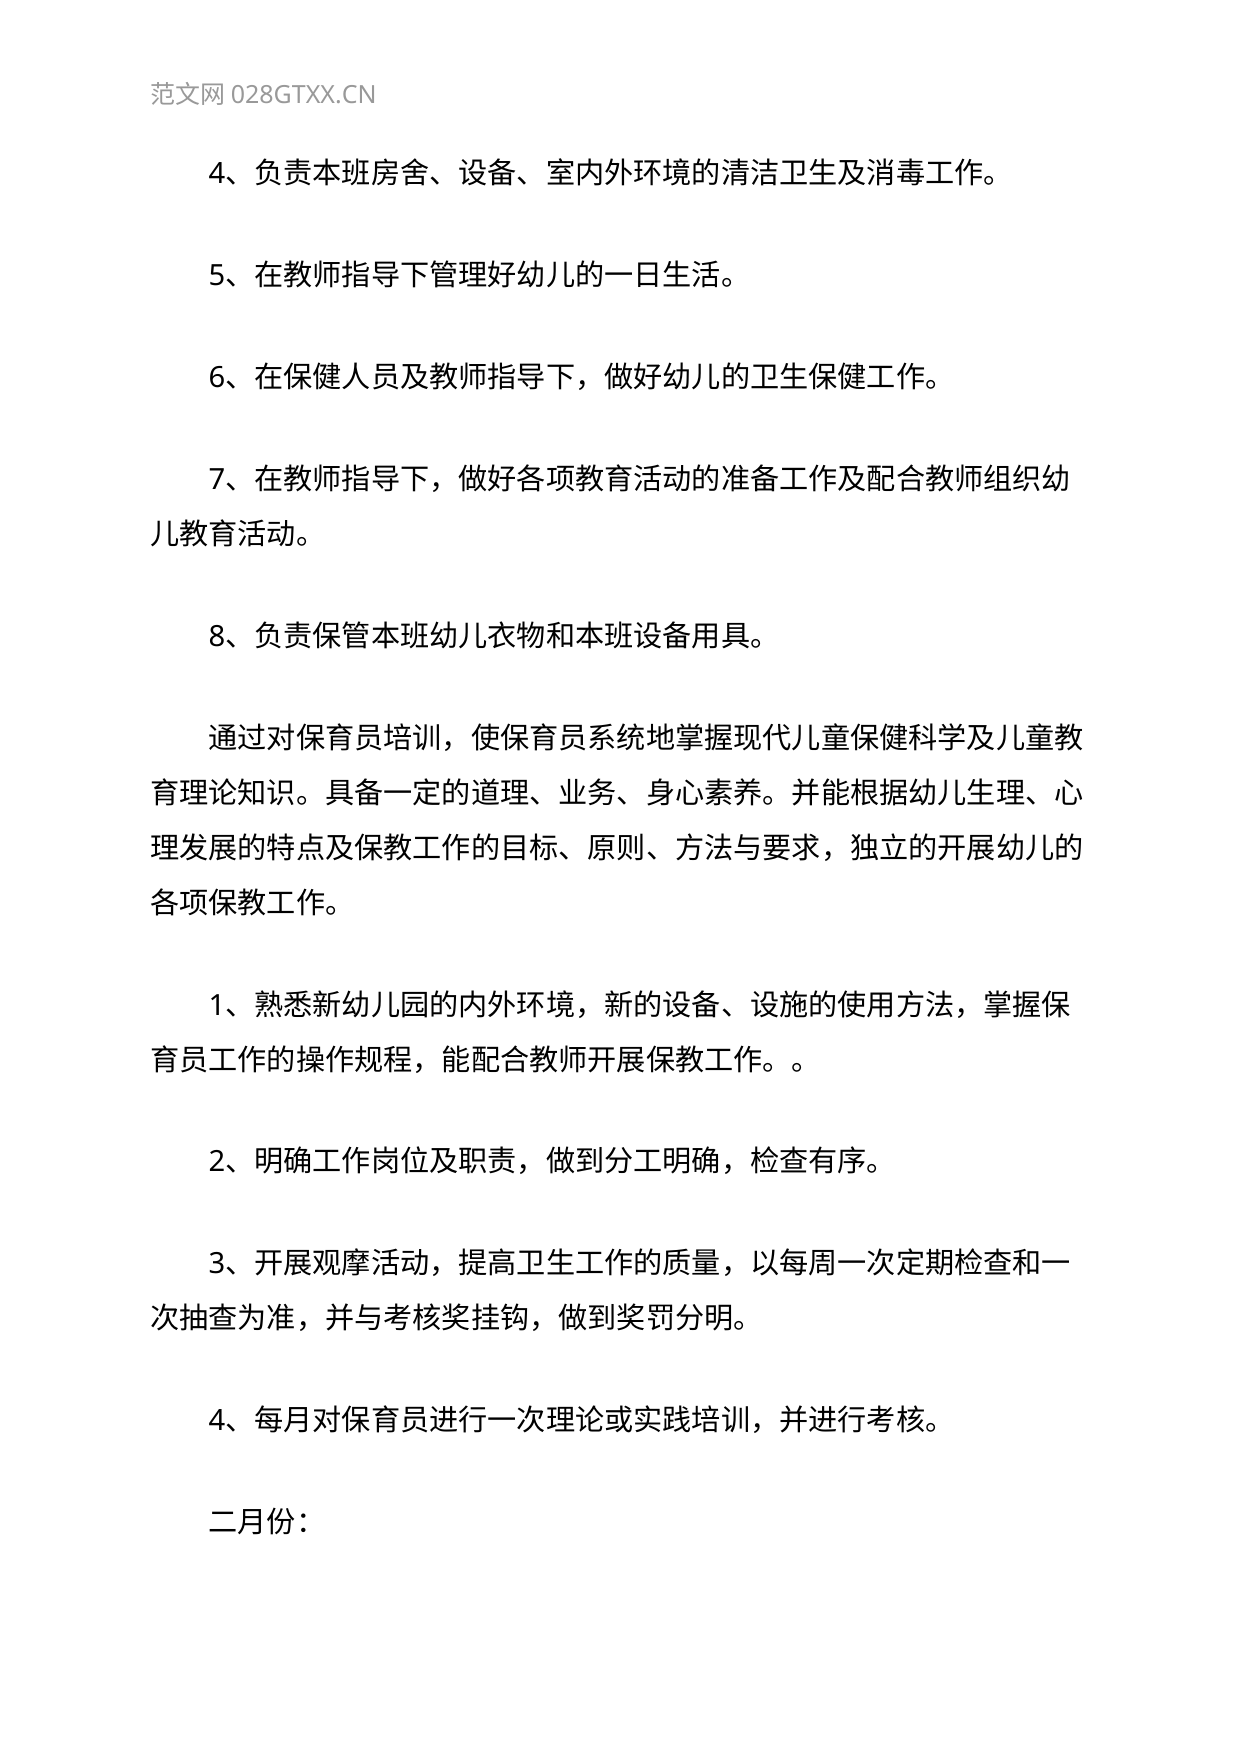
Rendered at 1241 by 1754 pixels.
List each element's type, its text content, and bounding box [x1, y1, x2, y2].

text 5、在教师指导下管理好幼儿的一日生活。 [150, 252, 1090, 294]
text 3、开展观摩活动，提高卫生工作的质量，以每周一次定期检查和一次抽查为准，并与考核奖挂钩，做到奖罚分明。 [150, 1240, 1090, 1337]
text 2、明确工作岗位及职责，做到分工明确，检查有序。 [150, 1138, 1090, 1180]
text 6、在保健人员及教师指导下，做好幼儿的卫生保健工作。 [150, 354, 1090, 396]
text 7、在教师指导下，做好各项教育活动的准备工作及配合教师组织幼儿教育活动。 [150, 456, 1090, 553]
text 通过对保育员培训，使保育员系统地掌握现代儿童保健科学及儿童教育理论知识。具备一定的道理、业务、身心素养。并能根据幼儿生理、心理发展的特点及保教工作的目标、原则、方法与要求，独立的开展幼儿的各项保教工作。 [150, 715, 1090, 922]
text 4、每月对保育员进行一次理论或实践培训，并进行考核。 [150, 1397, 1090, 1439]
text 8、负责保管本班幼儿衣物和本班设备用具。 [150, 613, 1090, 655]
text 1、熟悉新幼儿园的内外环境，新的设备、设施的使用方法，掌握保育员工作的操作规程，能配合教师开展保教工作。。 [150, 981, 1090, 1078]
text 二月份： [150, 1499, 1090, 1541]
text 4、负责本班房舍、设备、室内外环境的清洁卫生及消毒工作。 [150, 150, 1090, 192]
